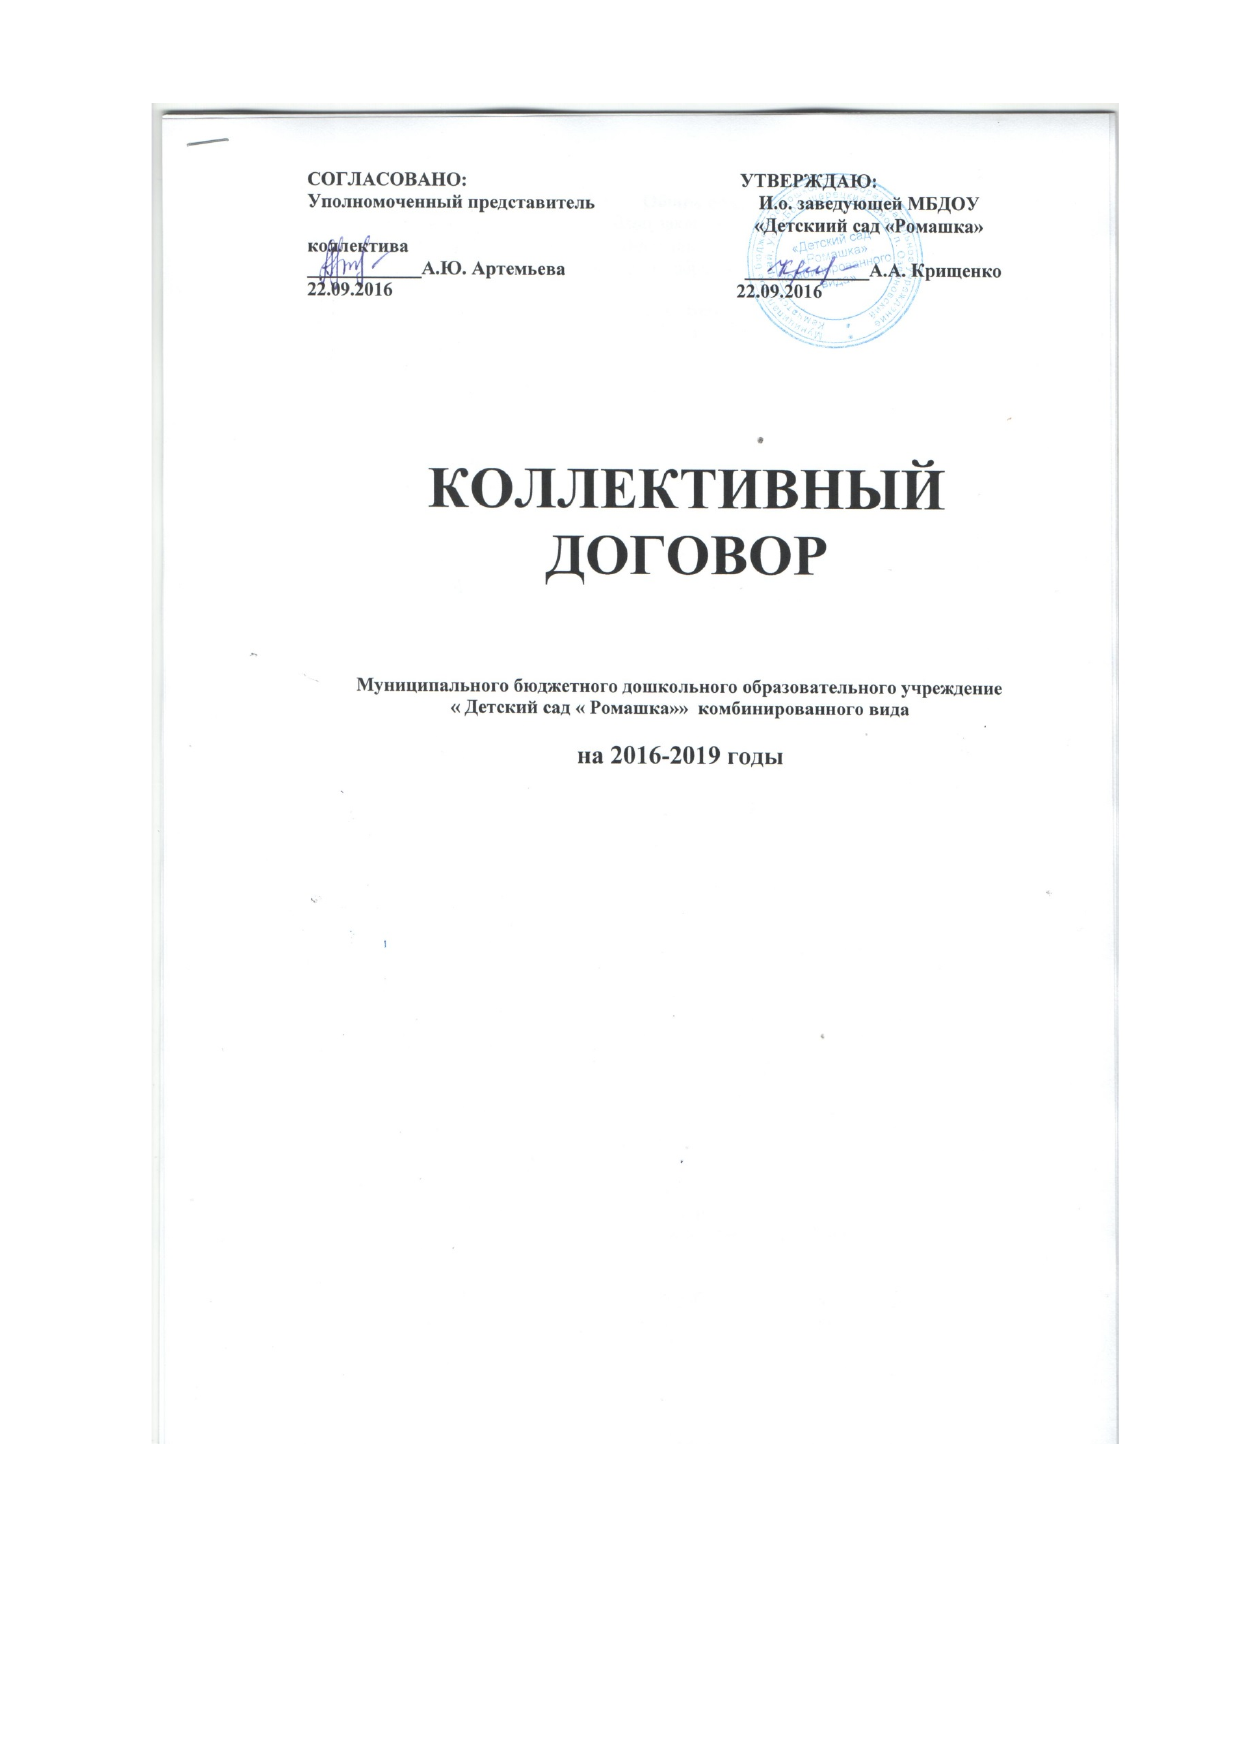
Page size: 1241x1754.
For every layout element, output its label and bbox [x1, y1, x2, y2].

picture [151, 103, 1127, 1444]
